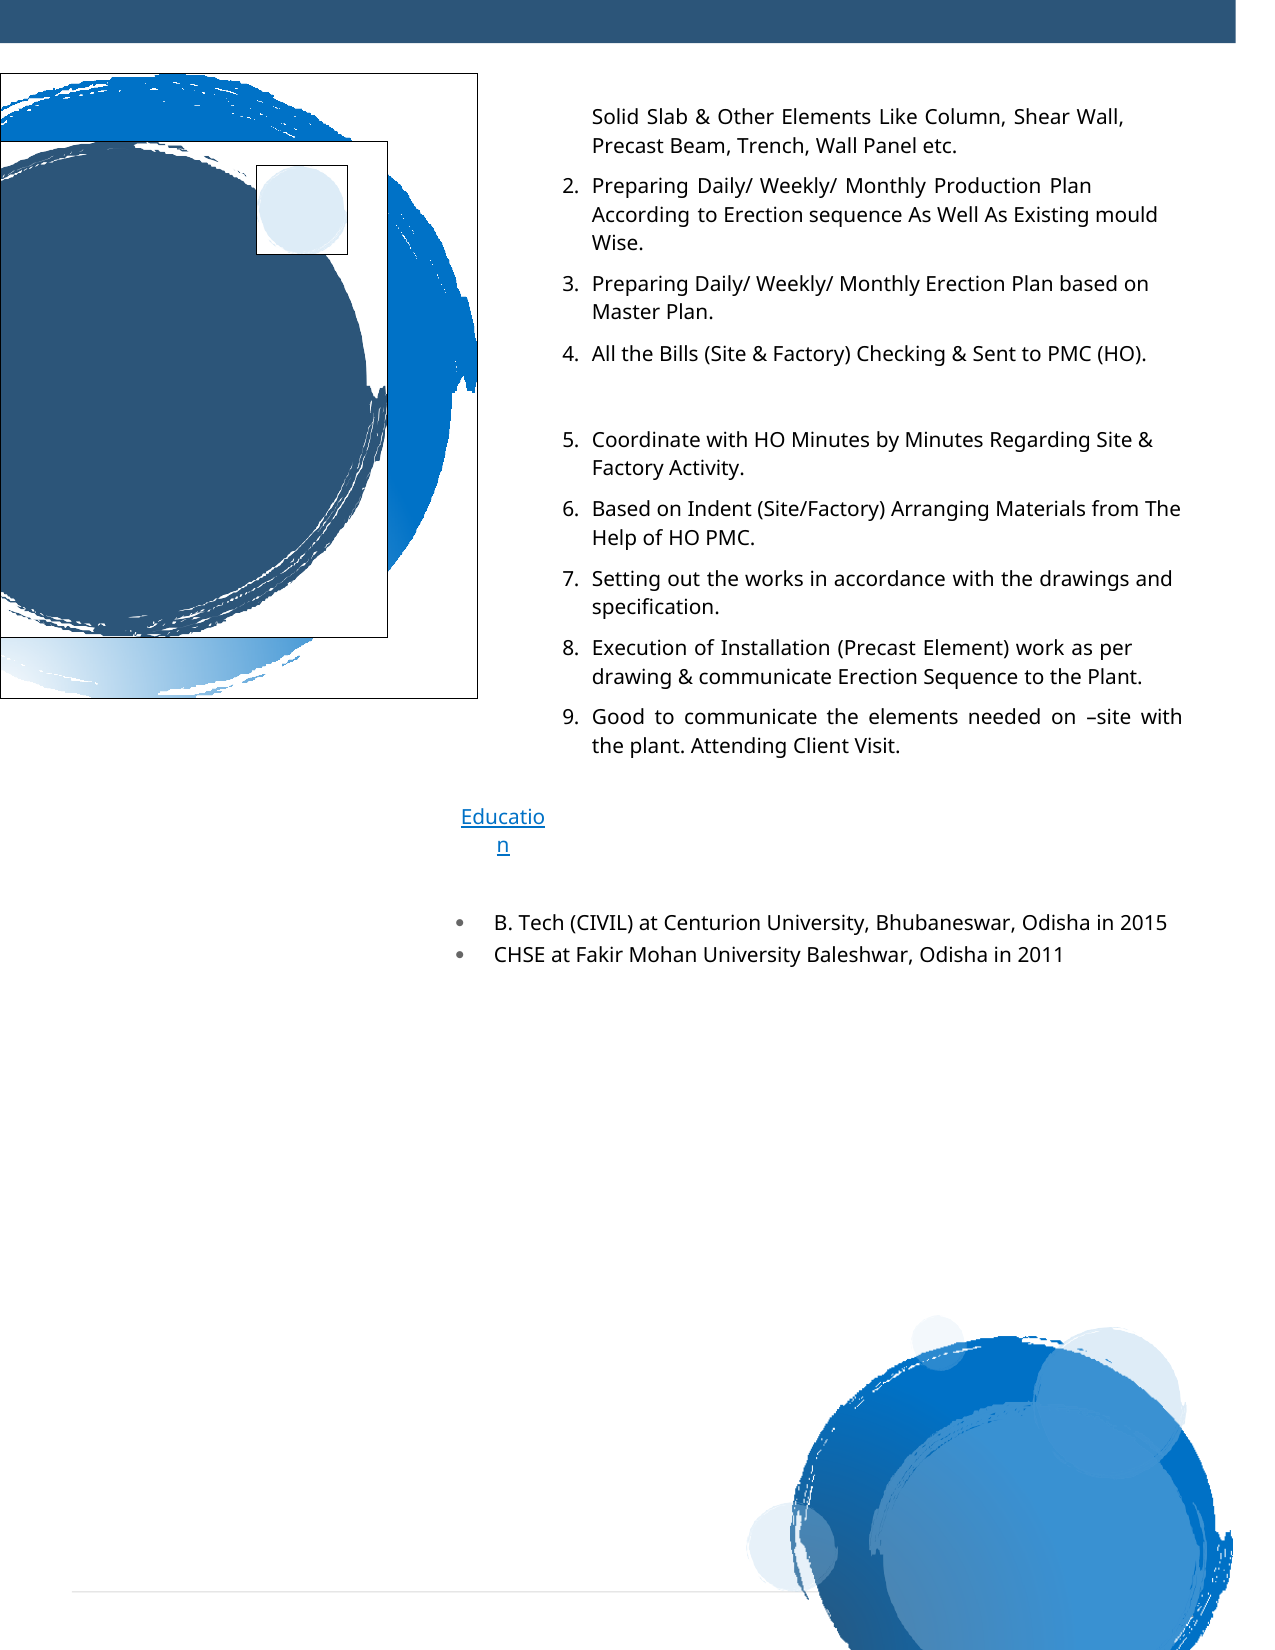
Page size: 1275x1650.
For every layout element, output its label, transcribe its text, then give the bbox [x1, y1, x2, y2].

picture [1, 74, 477, 698]
list Coordinate with HO Minutes by Minutes Regarding Site & Factory Activity. [562, 425, 1189, 482]
text Education [454, 802, 551, 859]
list Preparing Daily/ Weekly/ Monthly Erection Plan based on Master Plan. [562, 269, 1189, 326]
picture [746, 1315, 1233, 1650]
list All the Bills (Site & Factory) Checking & Sent to PMC (HO). [562, 339, 1214, 367]
list B. Tech (CIVIL) at Centurion University, Bhubaneswar, Odisha in 2015 [456, 908, 1214, 937]
list CHSE at Fakir Mohan University Baleshwar, Odisha in 2011 [456, 940, 1214, 969]
list Preparing Daily/ Weekly/ Monthly Production Plan According to Erection sequence As Well As Existing mould Wise. [562, 172, 1190, 257]
picture [1, 142, 387, 637]
list Based on Indent (Site/Factory) Arranging Materials from The Help of HO PMC. [562, 494, 1190, 551]
text Solid Slab & Other Elements Like Column, Shear Wall, Precast Beam, Trench, Wall Panel etc. [592, 102, 1189, 159]
list Execution of Installation (Precast Element) work as per drawing & communicate Erection Sequence to the Plant. [562, 633, 1189, 690]
list Setting out the works in accordance with the drawings and specification. [562, 564, 1189, 621]
list Good to communicate the elements needed on –site with the plant. Attending Client Visit. [562, 702, 1190, 759]
